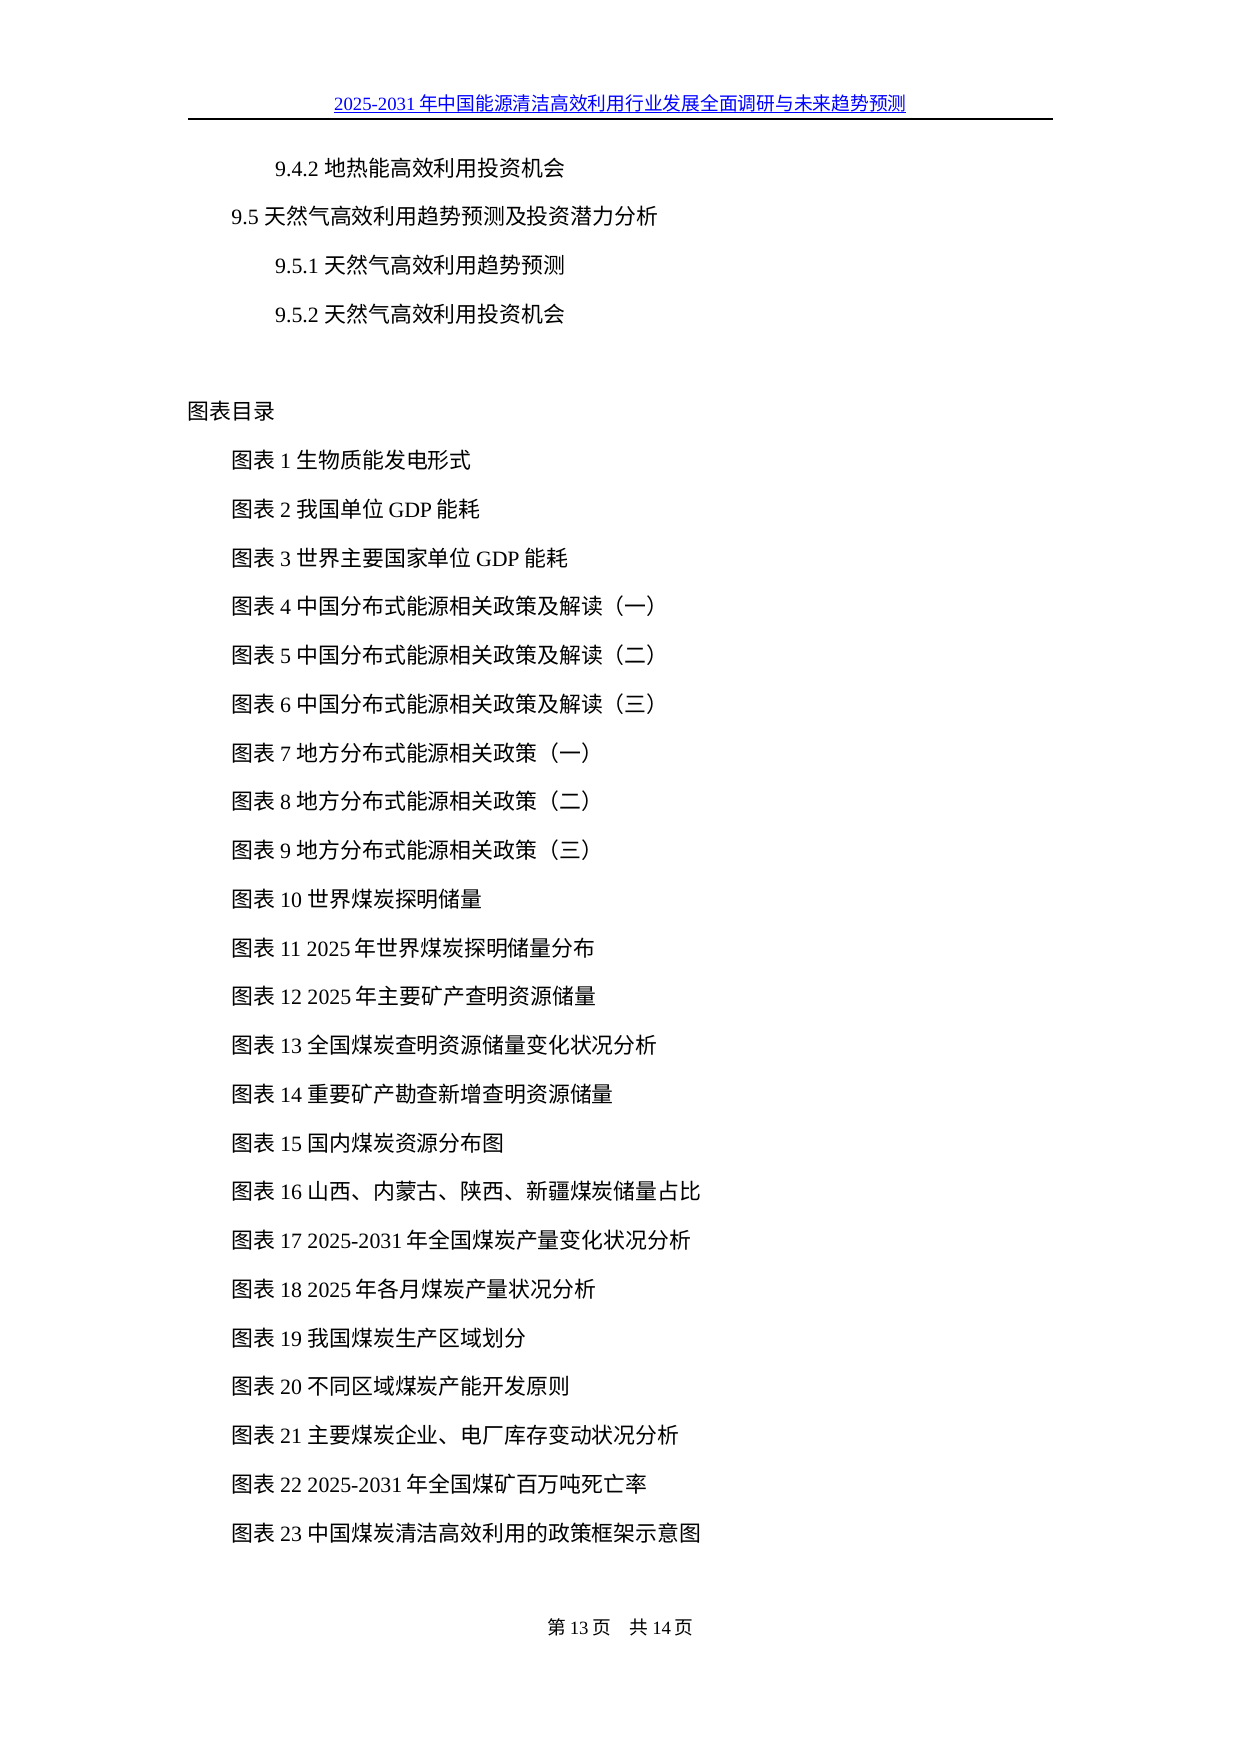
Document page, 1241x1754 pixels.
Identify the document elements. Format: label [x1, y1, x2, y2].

text [187, 150, 1053, 1548]
